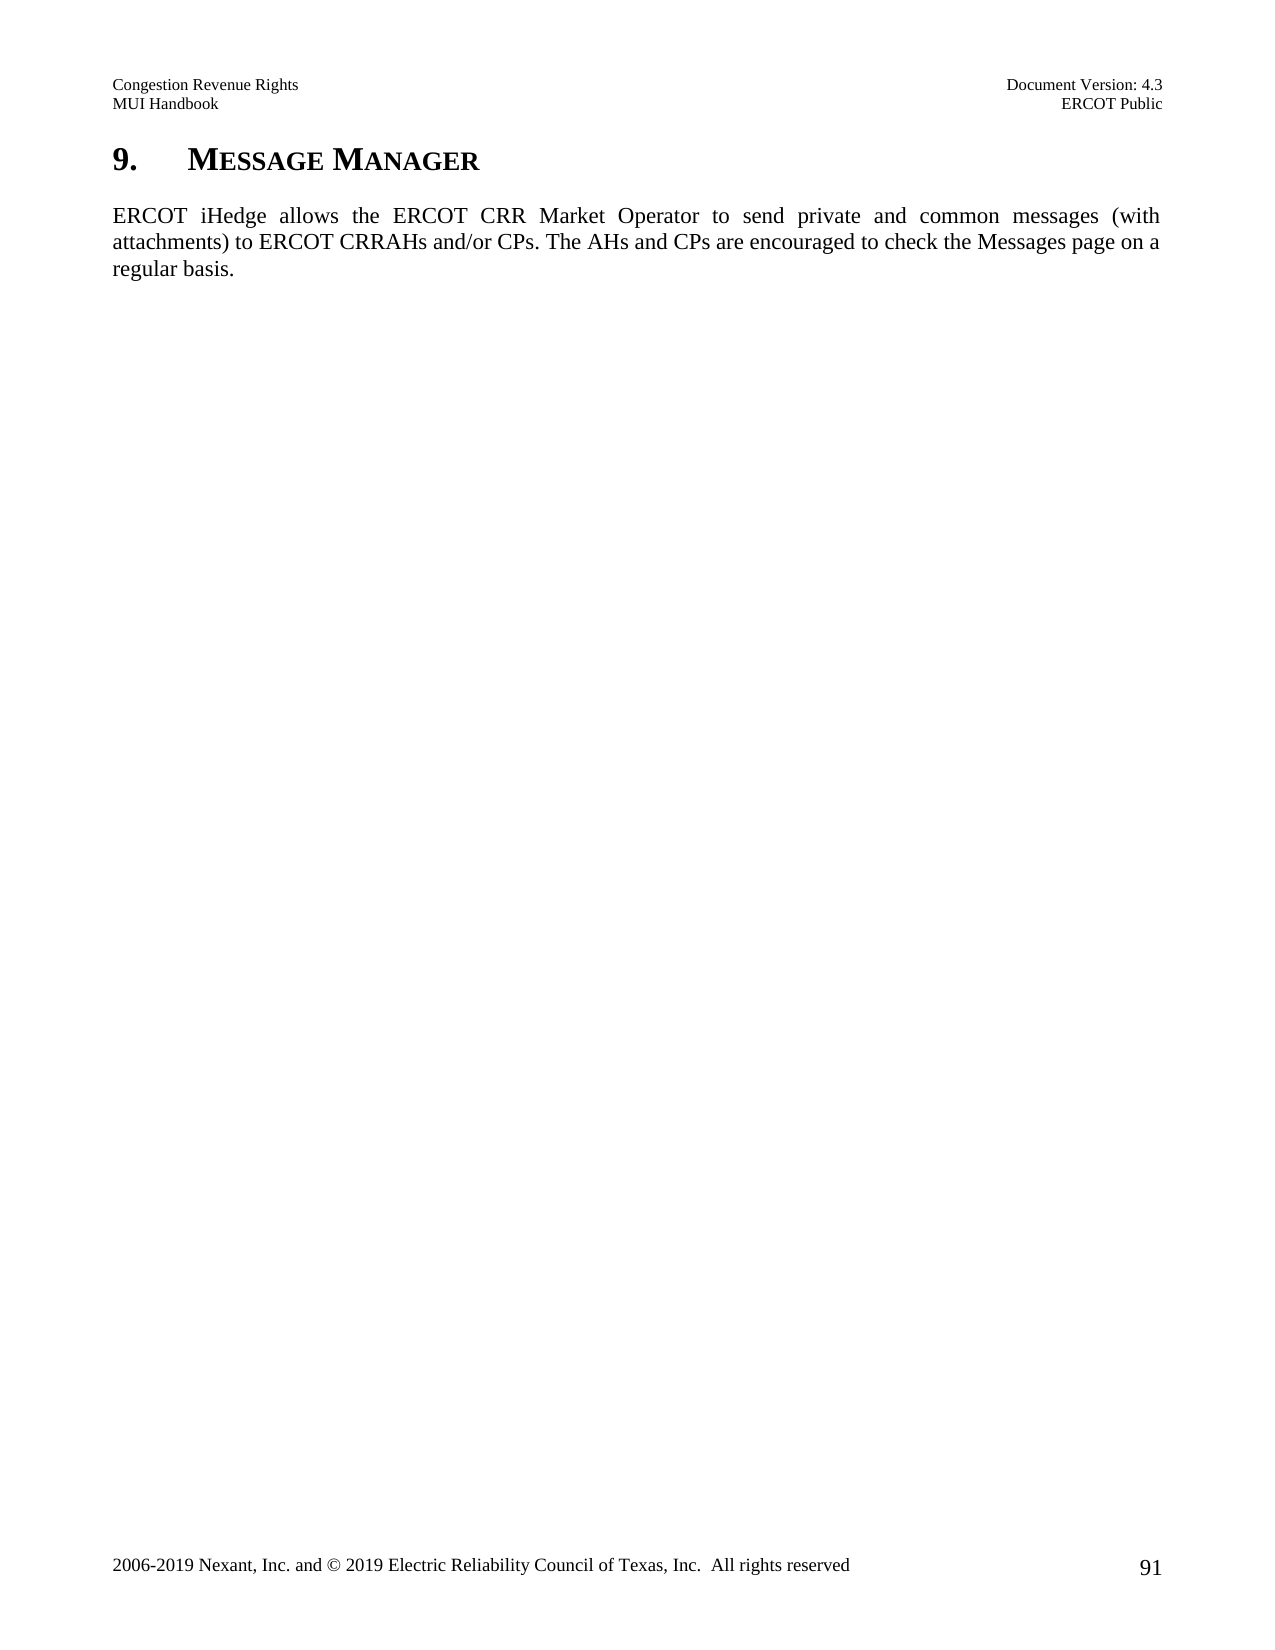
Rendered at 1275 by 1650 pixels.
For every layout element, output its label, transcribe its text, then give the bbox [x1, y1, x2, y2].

text ERCOT iHedge allows the ERCOT CRR Market Operator to send private and common messages (with attachments) to ERCOT CRRAHs and/or CPs. The AHs and CPs are encouraged to check the Messages page on a regular basis. [112, 202, 1162, 281]
subtitle Message Manager [112, 139, 1162, 177]
